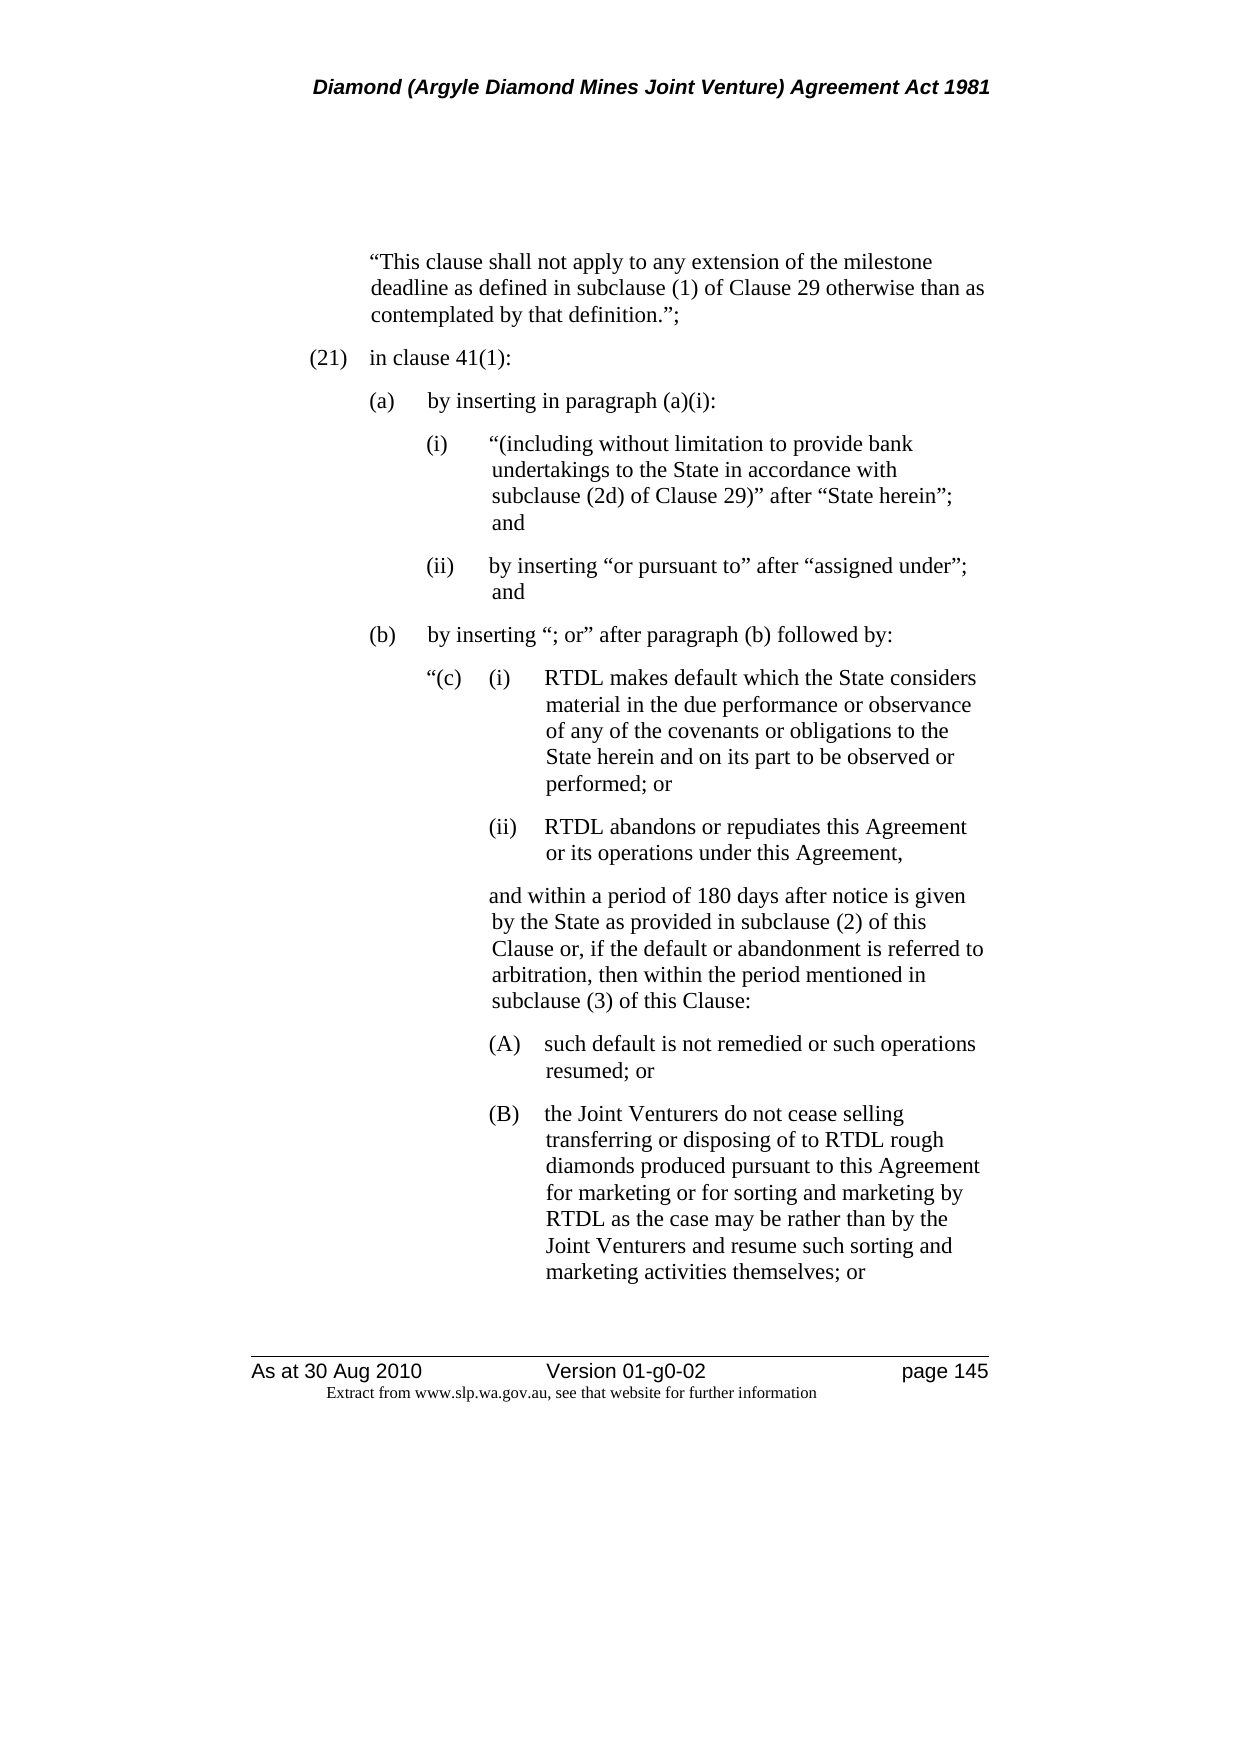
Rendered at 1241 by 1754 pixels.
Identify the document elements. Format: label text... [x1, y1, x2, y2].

text “This clause shall not apply to any extension of the milestone deadline as defined in subclause (1) of Clause 29 otherwise than as contemplated by that definition.”; [251, 248, 989, 327]
text (21) in clause 41(1): [251, 344, 989, 370]
text (B) the Joint Venturers do not cease selling transferring or disposing of to RTDL rough diamonds produced pursuant to this Agreement for marketing or for sorting and marketing by RTDL as the case may be rather than by the Joint Venturers and resume such sorting and marketing activities themselves; or [251, 1100, 989, 1284]
text (A) such default is not remedied or such operations resumed; or [251, 1031, 989, 1083]
text (ii) by inserting “or pursuant to” after “assigned under”; and [251, 552, 989, 604]
text (i) “(including without limitation to provide bank undertakings to the State in accordance with subclause (2d) of Clause 29)” after “State herein”; and [251, 430, 989, 535]
text (a) by inserting in paragraph (a)(i): [251, 387, 989, 413]
text (ii) RTDL abandons or repudiates this Agreement or its operations under this Agreement, [251, 813, 989, 865]
text (b) by inserting “; or” after paragraph (b) followed by: [251, 621, 989, 648]
text “(c) (i) RTDL makes default which the State considers material in the due performance or observance of any of the covenants or obligations to the State herein and on its part to be observed or performed; or [251, 664, 989, 796]
text and within a period of 180 days after notice is given by the State as provided in subclause (2) of this Clause or, if the default or abandonment is referred to arbitration, then within the period mentioned in subclause (3) of this Clause: [251, 882, 989, 1014]
